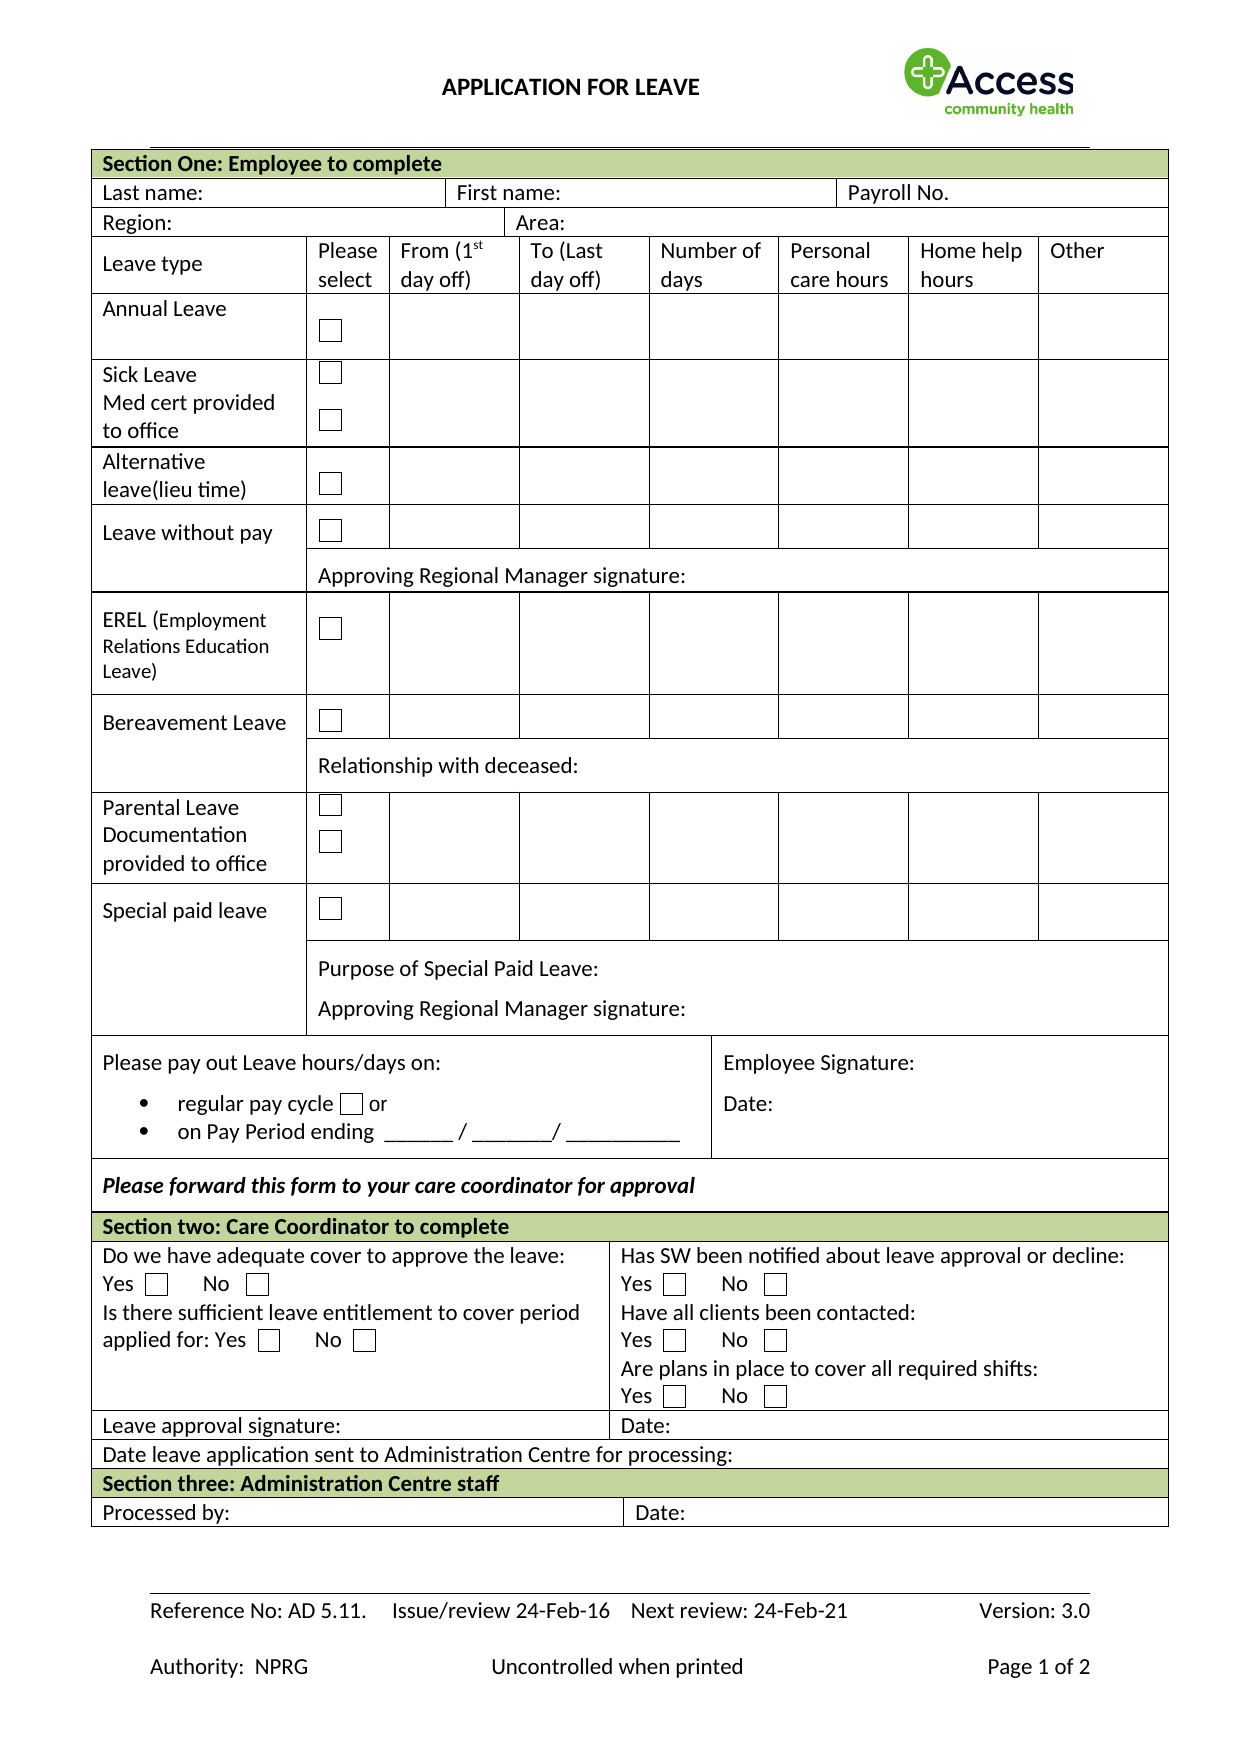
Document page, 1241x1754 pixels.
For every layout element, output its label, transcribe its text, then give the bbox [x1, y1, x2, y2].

table_cell Alternative leave(lieu time) [92, 448, 306, 504]
table_cell [909, 294, 1038, 359]
table_cell [520, 505, 649, 548]
table_cell [650, 793, 778, 882]
table_cell [650, 884, 778, 940]
table_cell [650, 448, 778, 504]
table_cell [779, 360, 908, 446]
table_cell [307, 793, 389, 882]
table_cell [520, 884, 649, 940]
table_cell [1039, 695, 1168, 737]
table_cell Relationship with deceased: [307, 739, 1168, 792]
table_cell [650, 505, 778, 548]
table_cell [650, 360, 778, 446]
table_cell Number of days [650, 237, 778, 293]
table_cell Annual Leave [92, 294, 306, 359]
table_cell [909, 884, 1038, 940]
table_cell [650, 593, 778, 694]
table_cell Bereavement Leave [92, 695, 306, 792]
table_cell [390, 884, 519, 940]
table_cell [909, 593, 1038, 694]
table_cell Last name: [92, 179, 445, 207]
table_cell Processed by: [92, 1498, 623, 1526]
table_cell Date leave application sent to Administration Centre for processing: [92, 1440, 1168, 1468]
table_cell [307, 593, 389, 694]
table_cell [307, 448, 389, 504]
picture [904, 46, 1073, 118]
table_cell [1039, 448, 1168, 504]
table_cell Leave type [92, 237, 306, 293]
table_cell Personal care hours [779, 237, 908, 293]
table_cell [650, 695, 778, 737]
table_cell Date: [624, 1498, 1168, 1526]
table_cell Leave approval signature: [92, 1411, 609, 1439]
table_cell [1039, 793, 1168, 882]
table_cell Please pay out Leave hours/days on: regular pay cycle or on Pay Period ending ______ / _______/ __________ [92, 1036, 711, 1157]
table_cell [390, 695, 519, 737]
table_cell [1039, 593, 1168, 694]
table_cell [520, 294, 649, 359]
table_cell [909, 505, 1038, 548]
table_cell [520, 448, 649, 504]
table_cell [909, 793, 1038, 882]
table_cell [779, 884, 908, 940]
table_cell To (Last day off) [520, 237, 649, 293]
table_cell [1039, 884, 1168, 940]
table_cell Do we have adequate cover to approve the leave: Yes No Is there sufficient leave entitlement to cover period applied for: Yes No [92, 1242, 609, 1410]
table_cell [779, 505, 908, 548]
table_cell [307, 884, 389, 940]
table_cell Section three: Administration Centre staff [92, 1469, 1168, 1497]
table_cell [307, 360, 389, 446]
table_cell Sick Leave Med cert provided to office [92, 360, 306, 446]
table_cell Approving Regional Manager signature: [307, 549, 1168, 591]
table_cell Other [1039, 237, 1168, 293]
table_cell Leave without pay [92, 505, 306, 591]
table_cell [779, 793, 908, 882]
table_cell [307, 294, 389, 359]
table_cell [390, 593, 519, 694]
table_cell [520, 793, 649, 882]
table_cell [779, 448, 908, 504]
table_cell Please forward this form to your care coordinator for approval [92, 1159, 1168, 1211]
table_cell [779, 695, 908, 737]
table_cell [307, 695, 389, 737]
table_cell [779, 294, 908, 359]
table_cell [909, 448, 1038, 504]
table_cell [390, 793, 519, 882]
table_cell [909, 695, 1038, 737]
table_cell Parental Leave Documentation provided to office [92, 793, 306, 882]
table_cell [390, 360, 519, 446]
table_cell Date: [610, 1411, 1168, 1439]
table_cell [1039, 505, 1168, 548]
table_cell [1039, 294, 1168, 359]
table_cell Has SW been notified about leave approval or decline: Yes No Have all clients been contacted: Yes No Are plans in place to cover all required shifts: Yes No [610, 1242, 1168, 1410]
table_cell Section two: Care Coordinator to complete [92, 1213, 1168, 1241]
table_cell [779, 593, 908, 694]
table_cell [390, 448, 519, 504]
table_cell Special paid leave [92, 884, 306, 1035]
table_cell [390, 294, 519, 359]
table_cell Payroll No. [837, 179, 1168, 207]
table_cell [390, 505, 519, 548]
table_header Section One: Employee to complete [92, 150, 1168, 177]
table_cell [520, 593, 649, 694]
table_cell [520, 360, 649, 446]
table_cell From (1st day off) [390, 237, 519, 293]
table_cell [520, 695, 649, 737]
table_cell Purpose of Special Paid Leave: Approving Regional Manager signature: [307, 941, 1168, 1035]
table_cell Home help hours [909, 237, 1038, 293]
table_cell Employee Signature: Date: [712, 1036, 1168, 1157]
table_cell First name: [446, 179, 836, 207]
table_cell [909, 360, 1038, 446]
table_cell [1039, 360, 1168, 446]
table_cell Area: [505, 208, 1168, 236]
table_cell [307, 505, 389, 548]
table_cell Region: [92, 208, 504, 236]
table_cell EREL (Employment Relations Education Leave) [92, 593, 306, 694]
table_cell Please select [307, 237, 389, 293]
table_cell [650, 294, 778, 359]
